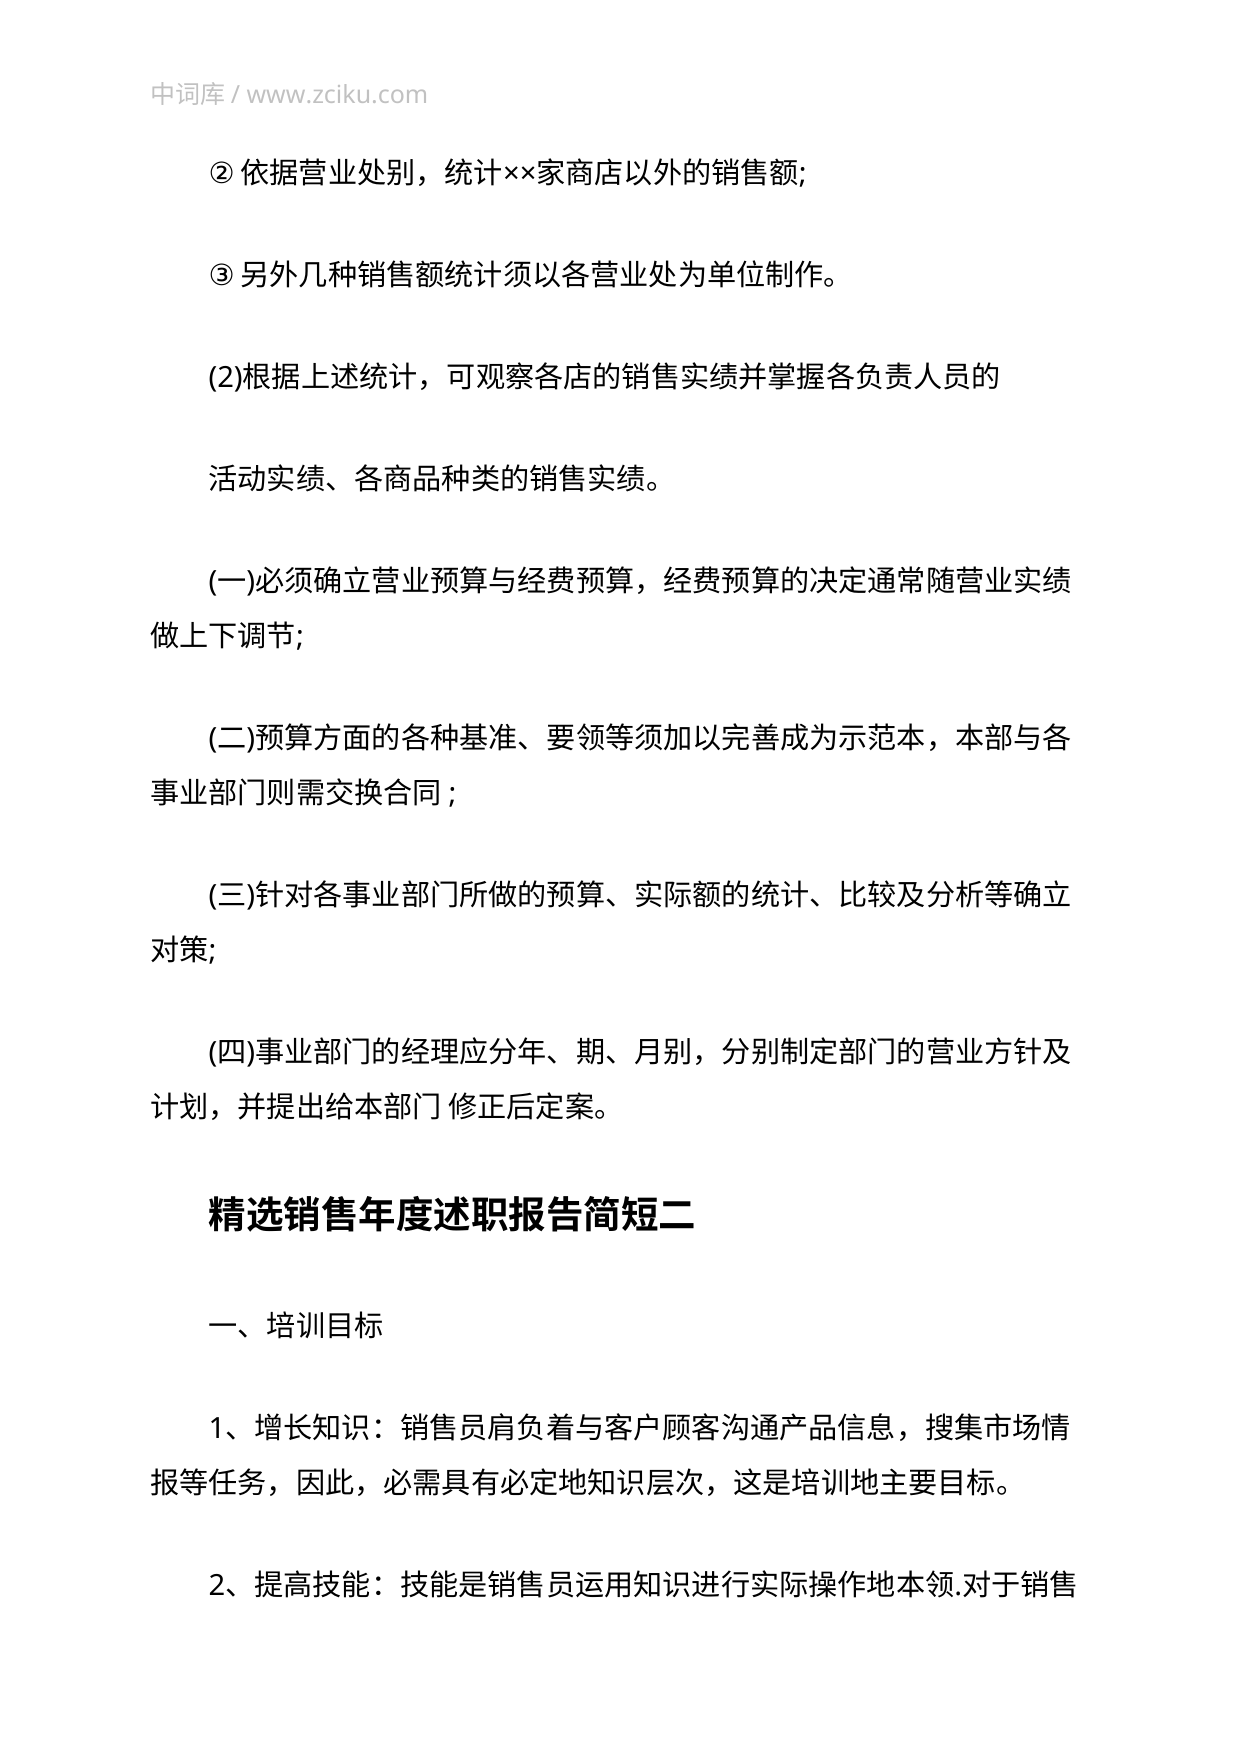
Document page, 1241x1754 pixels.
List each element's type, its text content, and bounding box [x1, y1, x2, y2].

text (四)事业部门的经理应分年、期、月别，分别制定部门的营业方针及计划，并提出给本部门 修正后定案。 [150, 1029, 1090, 1126]
text (二)预算方面的各种基准、要领等须加以完善成为示范本，本部与各事业部门则需交换合同 ; [150, 715, 1090, 812]
text (三)针对各事业部门所做的预算、实际额的统计、比较及分析等确立对策; [150, 872, 1090, 969]
text (一)必须确立营业预算与经费预算，经费预算的决定通常随营业实绩做上下调节; [150, 558, 1090, 655]
text 1、增长知识：销售员肩负着与客户顾客沟通产品信息，搜集市场情报等任务，因此，必需具有必定地知识层次，这是培训地主要目标。 [150, 1404, 1090, 1502]
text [150, 1561, 1090, 1604]
text 活动实绩、各商品种类的销售实绩。 [150, 456, 1090, 498]
text (2)根据上述统计，可观察各店的销售实绩并掌握各负责人员的 [150, 354, 1090, 396]
text ②依据营业处别，统计××家商店以外的销售额; [150, 150, 1090, 192]
text 精选销售年度述职报告简短二 [150, 1185, 1090, 1240]
text 一、培训目标 [150, 1303, 1090, 1345]
text ③另外几种销售额统计须以各营业处为单位制作。 [150, 252, 1090, 294]
